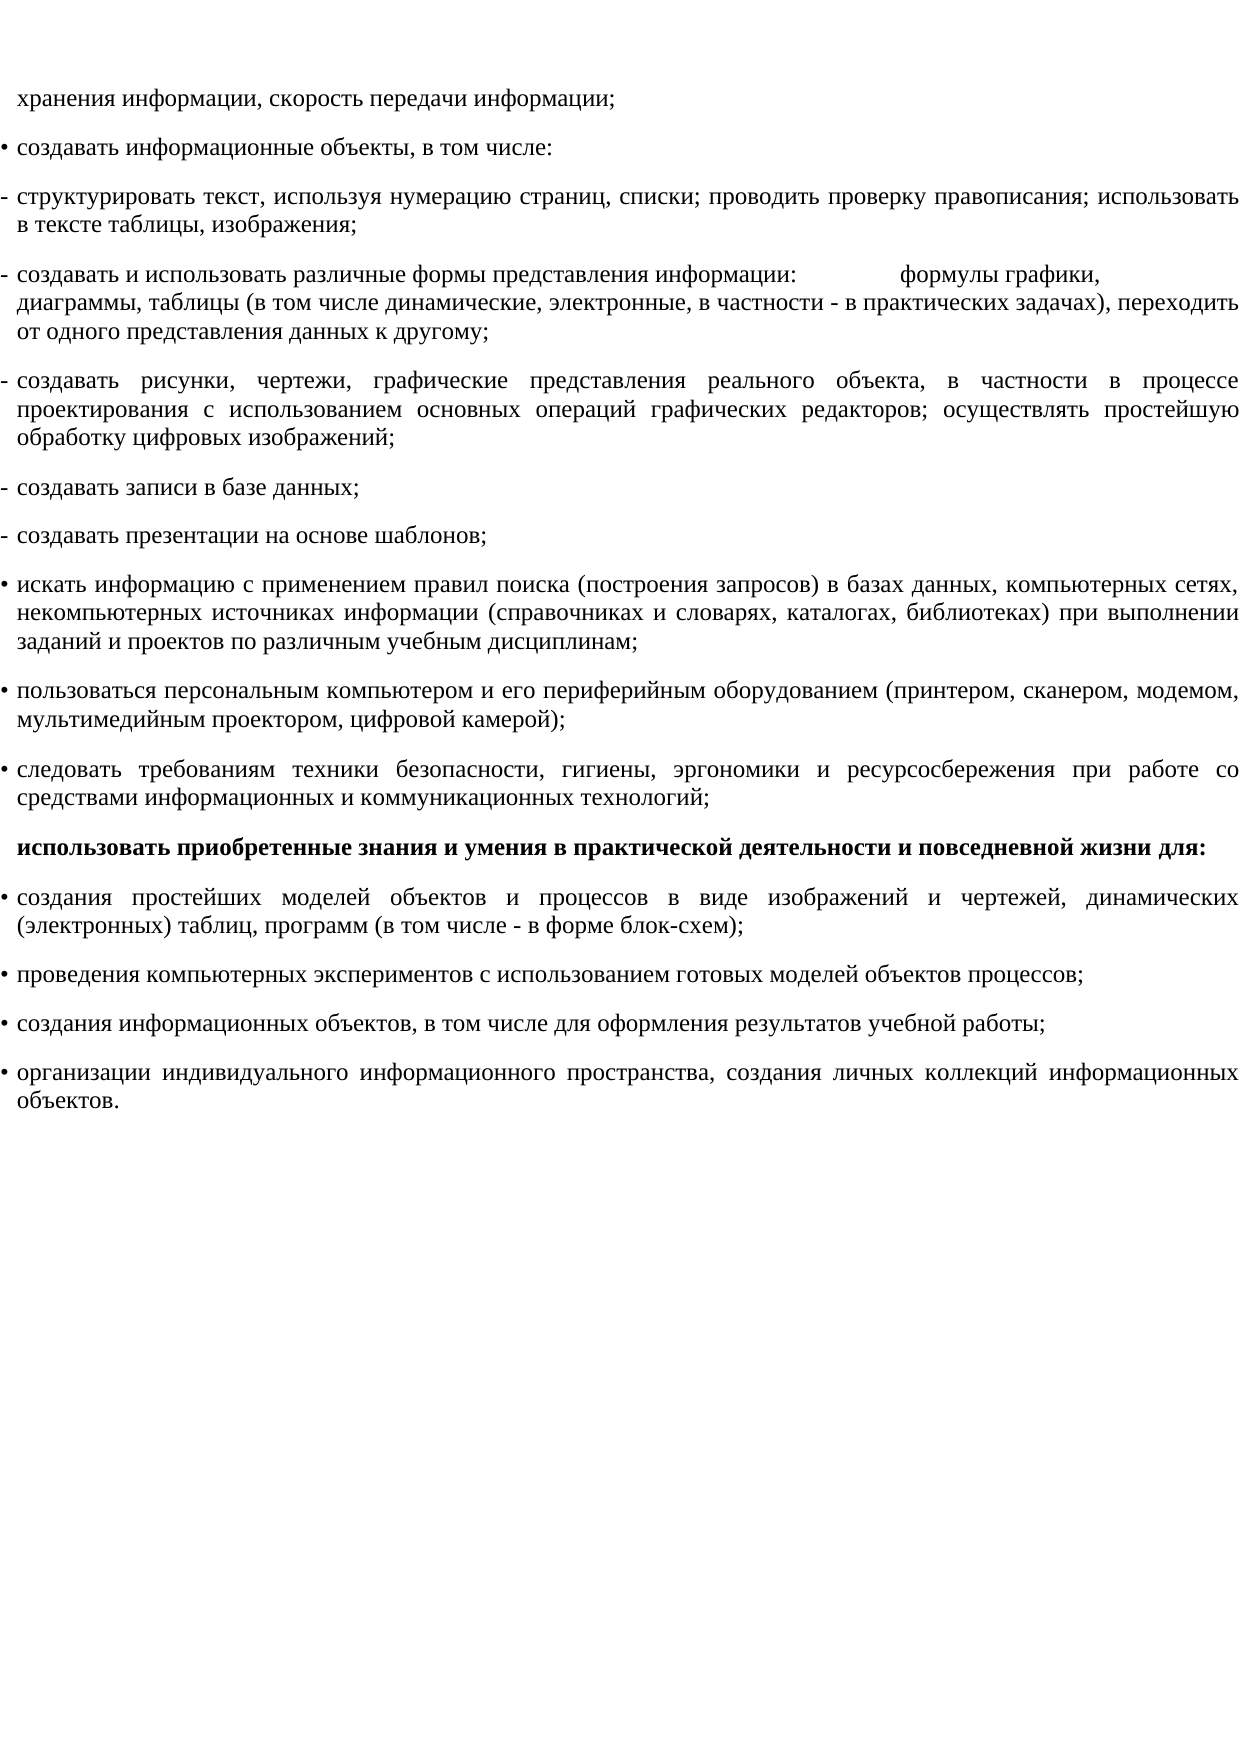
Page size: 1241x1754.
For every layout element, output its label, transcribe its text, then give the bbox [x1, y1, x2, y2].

text использовать приобретенные знания и умения в практической деятельности и повседневной жизни для: [17, 832, 1240, 861]
list создавать и использовать различные формы представления информации: формулы графики, [0, 259, 1240, 288]
text диаграммы, таблицы (в том числе динамические, электронные, в частности - в практических задачах), переходить от одного представления данных к другому; [17, 288, 1240, 345]
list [0, 83, 1240, 112]
list создания простейших моделей объектов и процессов в виде изображений и чертежей, динамических (электронных) таблиц, программ (в том числе - в форме блок-схем); [0, 882, 1240, 939]
list организации индивидуального информационного пространства, создания личных коллекций информационных объектов. [0, 1057, 1240, 1114]
list создавать информационные объекты, в том числе: [0, 133, 1240, 161]
list пользоваться персональным компьютером и его периферийным оборудованием (принтером, сканером, модемом, мультимедийным проектором, цифровой камерой); [0, 675, 1240, 733]
list проведения компьютерных экспериментов с использованием готовых моделей объектов процессов; [0, 961, 1240, 988]
list структурировать текст, используя нумерацию страниц, списки; проводить проверку правописания; использовать в тексте таблицы, изображения; [0, 181, 1240, 238]
list следовать требованиям техники безопасности, гигиены, эргономики и ресурсосбережения при работе со средствами информационных и коммуникационных технологий; [0, 754, 1240, 812]
list создания информационных объектов, в том числе для оформления результатов учебной работы; [0, 1009, 1240, 1037]
list создавать презентации на основе шаблонов; [0, 521, 1240, 549]
list создавать рисунки, чертежи, графические представления реального объекта, в частности в процессе проектирования с использованием основных операций графических редакторов; осуществлять простейшую обработку цифровых изображений; [0, 366, 1240, 451]
list создавать записи в базе данных; [0, 473, 1240, 501]
list искать информацию с применением правил поиска (построения запросов) в базах данных, компьютерных сетях, некомпьютерных источниках информации (справочниках и словарях, каталогах, библиотеках) при выполнении заданий и проектов по различным учебным дисциплинам; [0, 569, 1240, 655]
